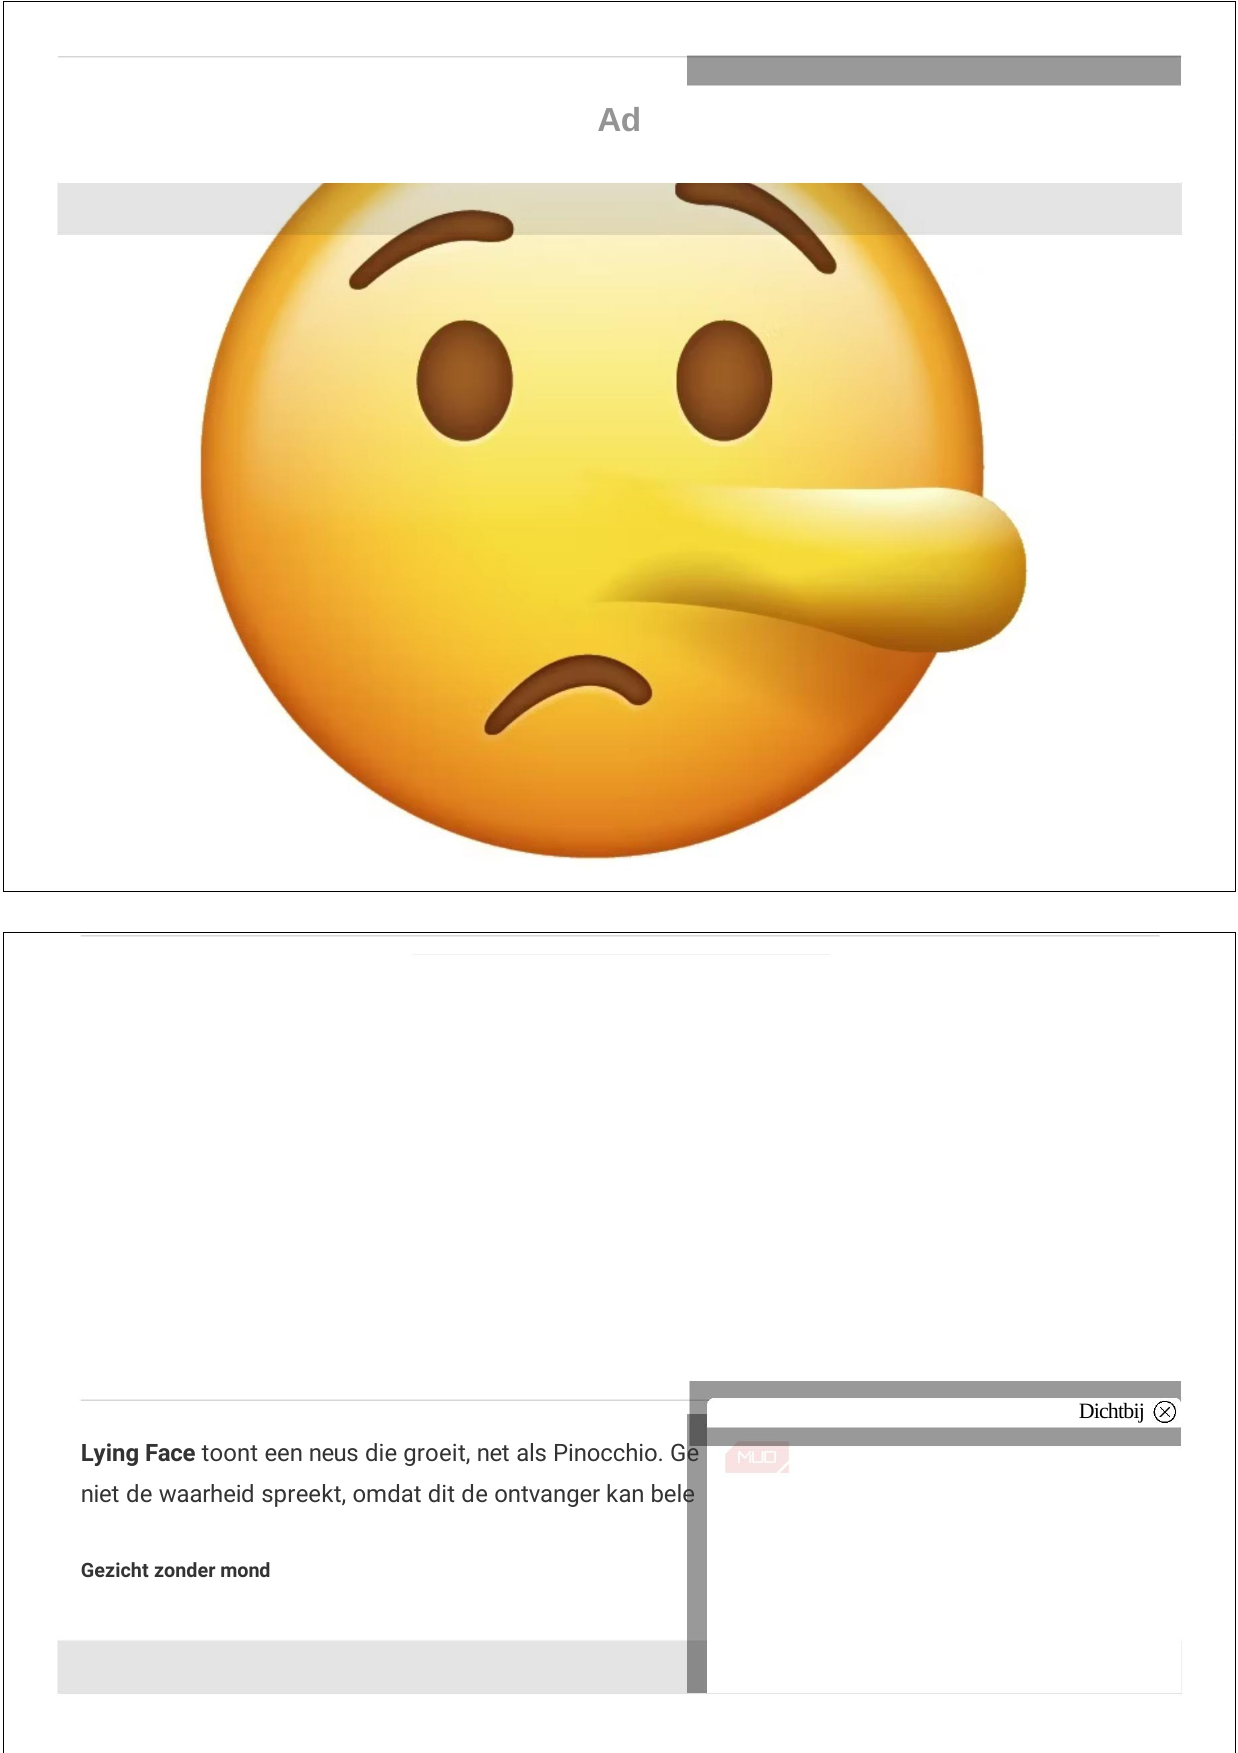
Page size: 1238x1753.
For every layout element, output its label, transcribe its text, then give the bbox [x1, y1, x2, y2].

picture [4, 933, 1235, 1753]
picture [4, 2, 1235, 891]
text niet de waarheid spreekt, omdat dit de ontvanger kan bele [81, 1479, 715, 1508]
text Lying Face toont een neus die groeit, net als Pinocchio. Ge [81, 1439, 717, 1467]
text Dichtbij [1079, 1398, 1177, 1423]
text Gezicht zonder mond [81, 1558, 294, 1582]
text Ad [597, 101, 667, 139]
